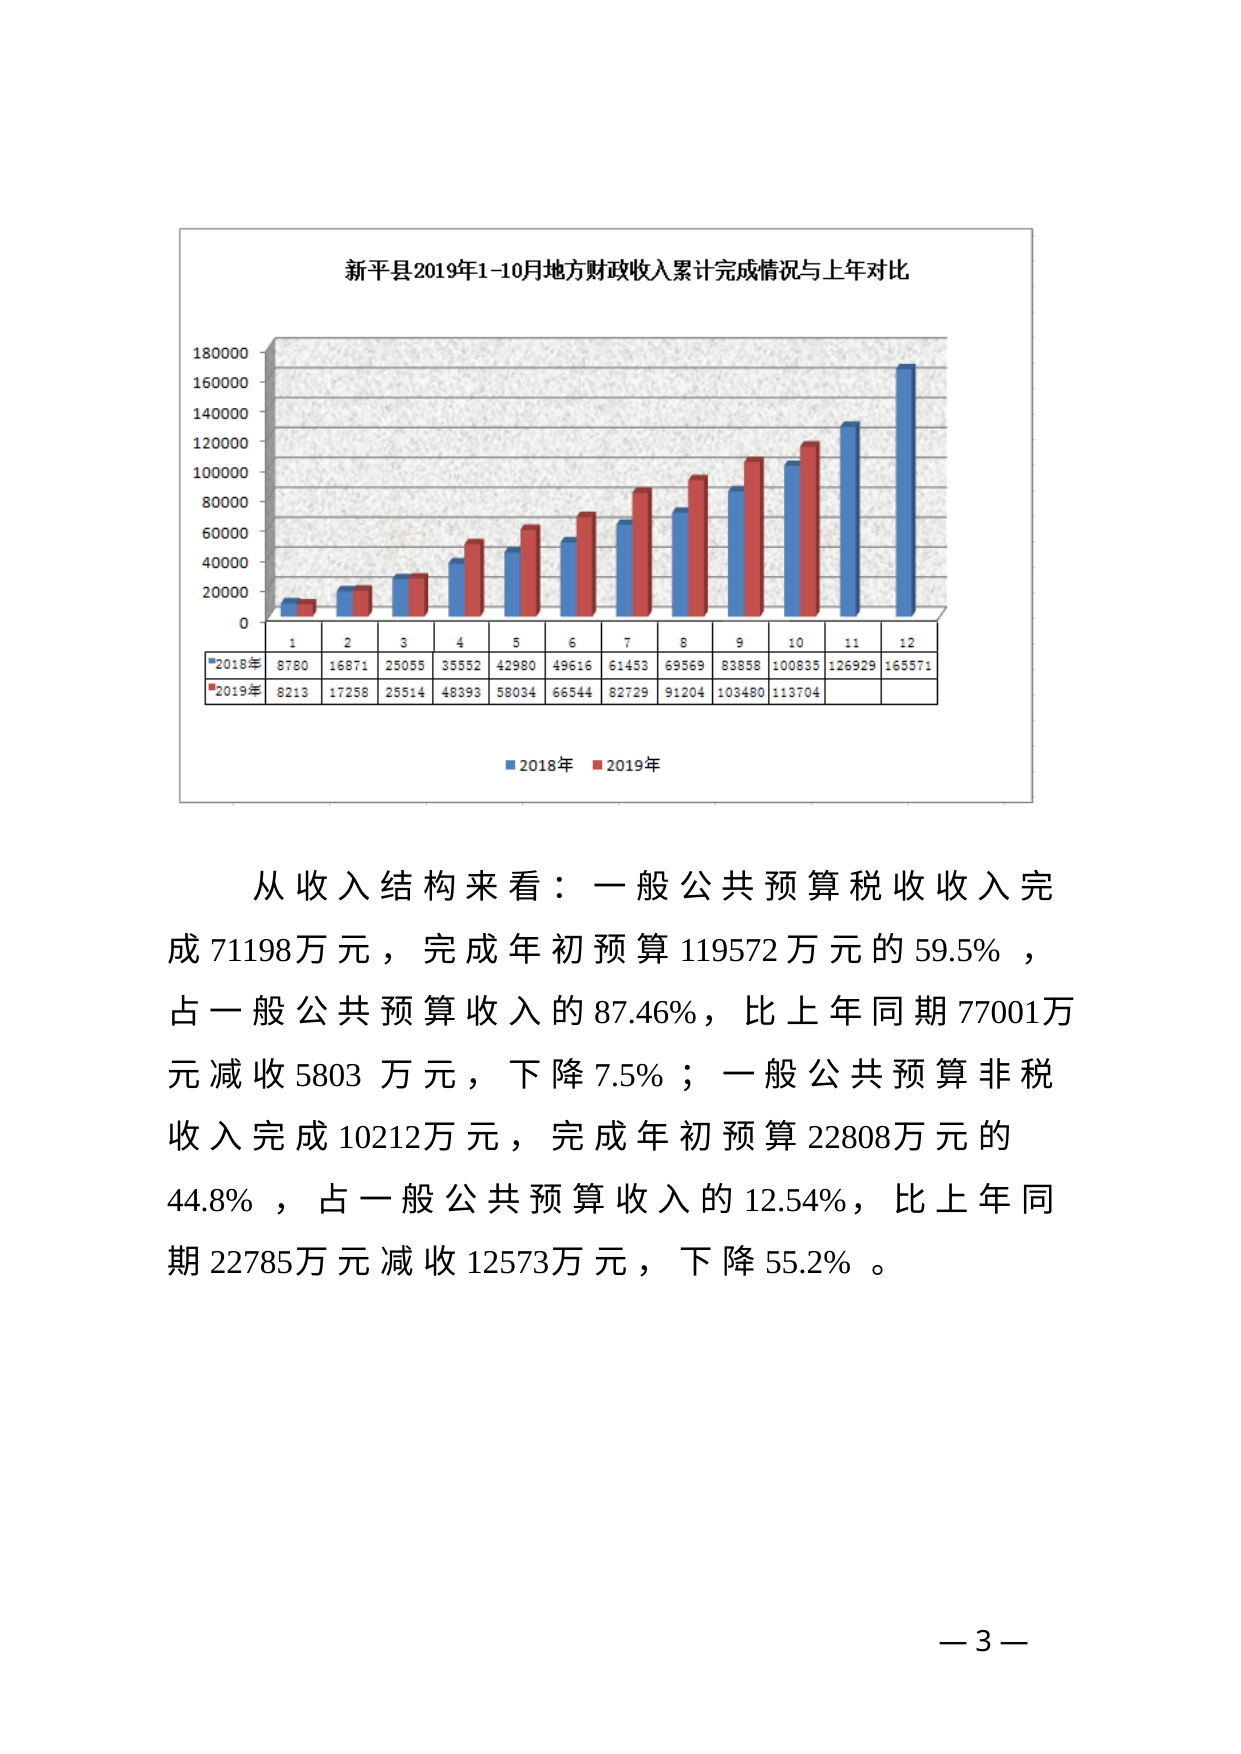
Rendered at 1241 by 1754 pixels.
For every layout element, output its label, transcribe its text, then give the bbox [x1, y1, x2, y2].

picture [178, 227, 1036, 806]
text 从收入结构来看：一般公共预算税收收入完成71198万元，完成年初预算119572万元的59.5%，占一般公共预算收入的87.46%，比上年同期77001万元减收5803万元，下降7.5%；一般公共预算非税收入完成10212万元，完成年初预算22808万元的44.8%，占一般公共预算收入的12.54%，比上年同期22785万元减收12573万元，下降55.2%。 [167, 853, 1085, 1290]
